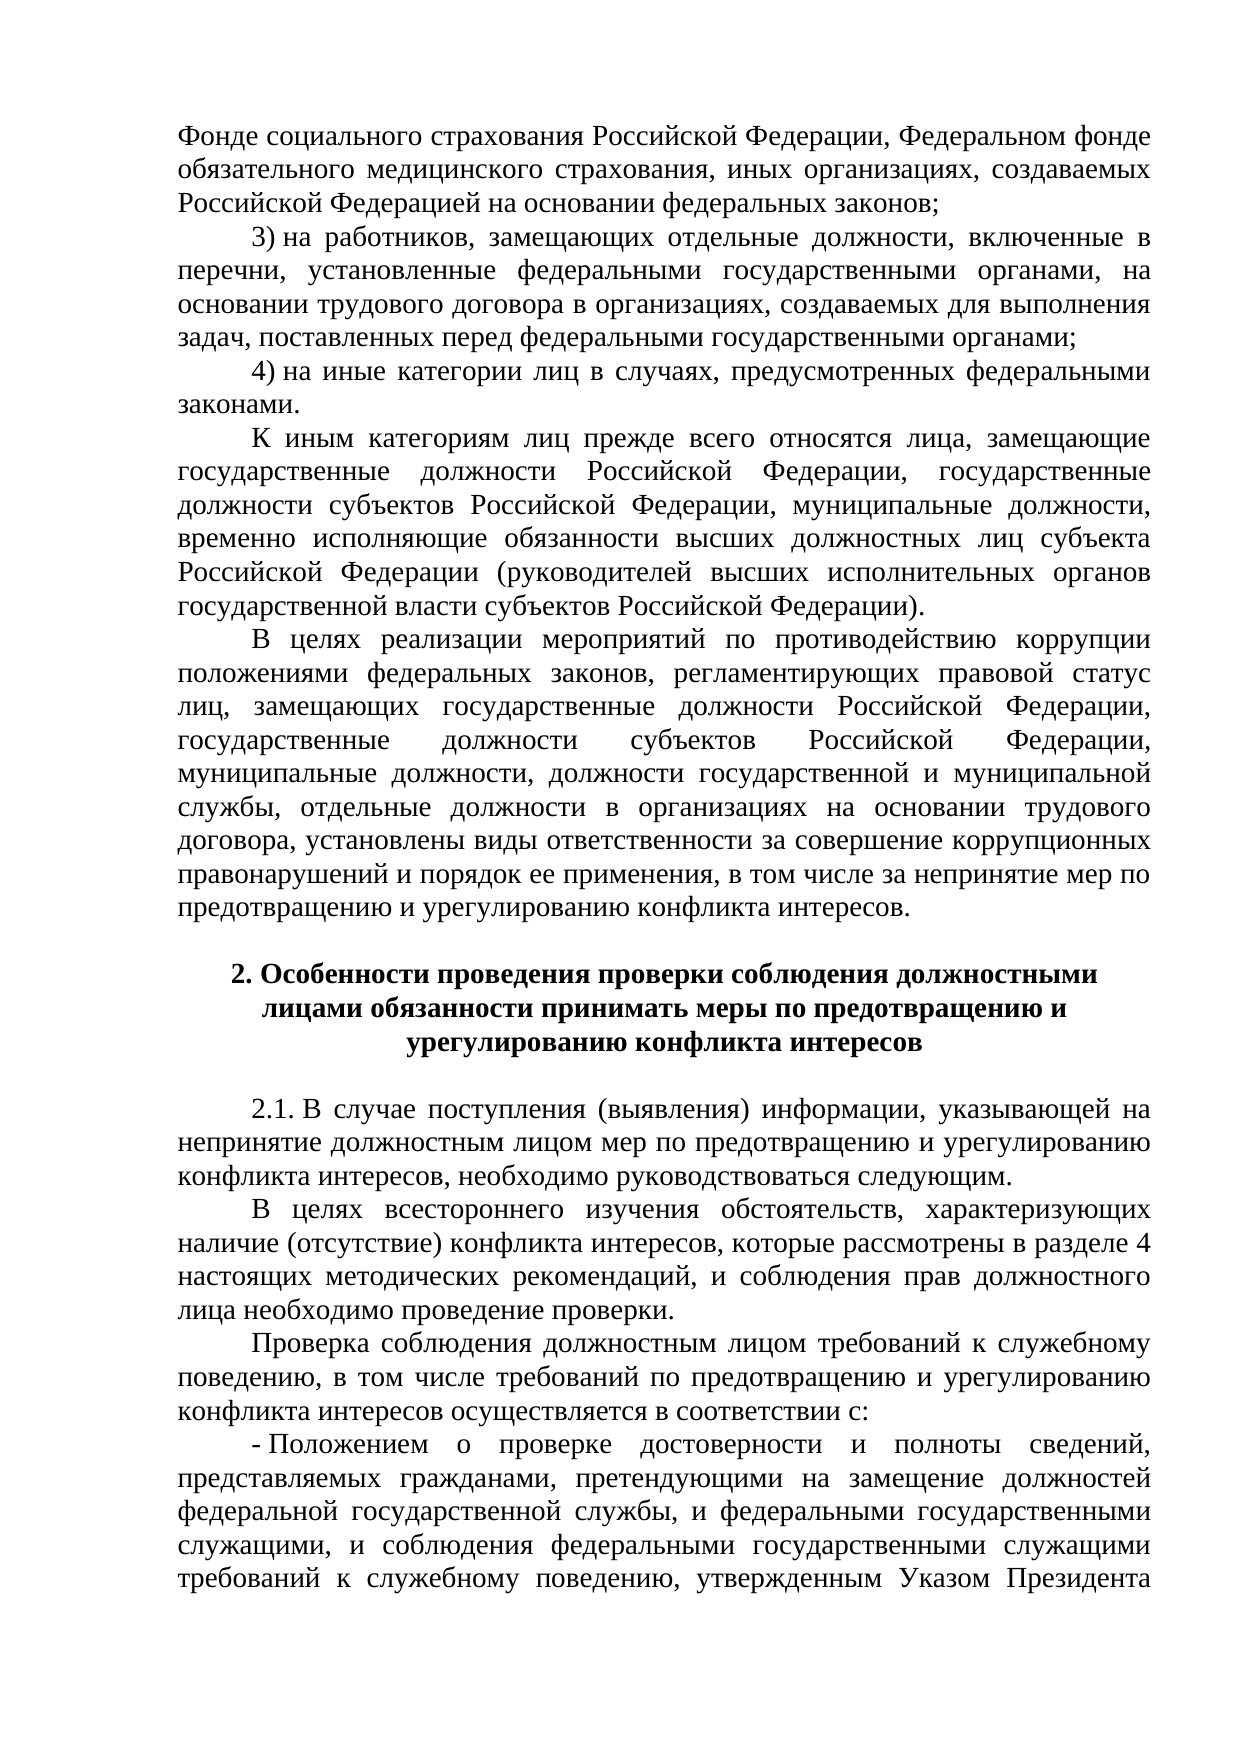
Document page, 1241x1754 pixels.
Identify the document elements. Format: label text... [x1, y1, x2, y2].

text 4) на иные категории лиц в случаях, предусмотренных федеральными законами. [177, 353, 1152, 420]
text Проверка соблюдения должностным лицом требований к служебному поведению, в том числе требований по предотвращению и урегулированию конфликта интересов осуществляется в соответствии с: [177, 1326, 1152, 1426]
list 2. Особенности проведения проверки соблюдения должностными лицами обязанности принимать меры по предотвращению и урегулированию конфликта интересов [177, 957, 1152, 1057]
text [177, 1426, 1152, 1594]
text В целях всестороннего изучения обстоятельств, характеризующих наличие (отсутствие) конфликта интересов, которые рассмотрены в разделе 4 настоящих методических рекомендаций, и соблюдения прав должностного лица необходимо проведение проверки. [177, 1191, 1152, 1326]
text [177, 118, 1152, 219]
text В целях реализации мероприятий по противодействию коррупции положениями федеральных законов, регламентирующих правовой статус лиц, замещающих государственные должности Российской Федерации, государственные должности субъектов Российской Федерации, муниципальные должности, должности государственной и муниципальной службы, отдельные должности в организациях на основании трудового договора, установлены виды ответственности за совершение коррупционных правонарушений и порядок ее применения, в том числе за непринятие мер по предотвращению и урегулированию конфликта интересов. [177, 621, 1152, 923]
text 3) на работников, замещающих отдельные должности, включенные в перечни, установленные федеральными государственными органами, на основании трудового договора в организациях, создаваемых для выполнения задач, поставленных перед федеральными государственными органами; [177, 219, 1152, 353]
text 2.1. В случае поступления (выявления) информации, указывающей на непринятие должностным лицом мер по предотвращению и урегулированию конфликта интересов, необходимо руководствоваться следующим. [177, 1091, 1152, 1191]
text К иным категориям лиц прежде всего относятся лица, замещающие государственные должности Российской Федерации, государственные должности субъектов Российской Федерации, муниципальные должности, временно исполняющие обязанности высших должностных лиц субъекта Российской Федерации (руководителей высших исполнительных органов государственной власти субъектов Российской Федерации). [177, 420, 1152, 621]
